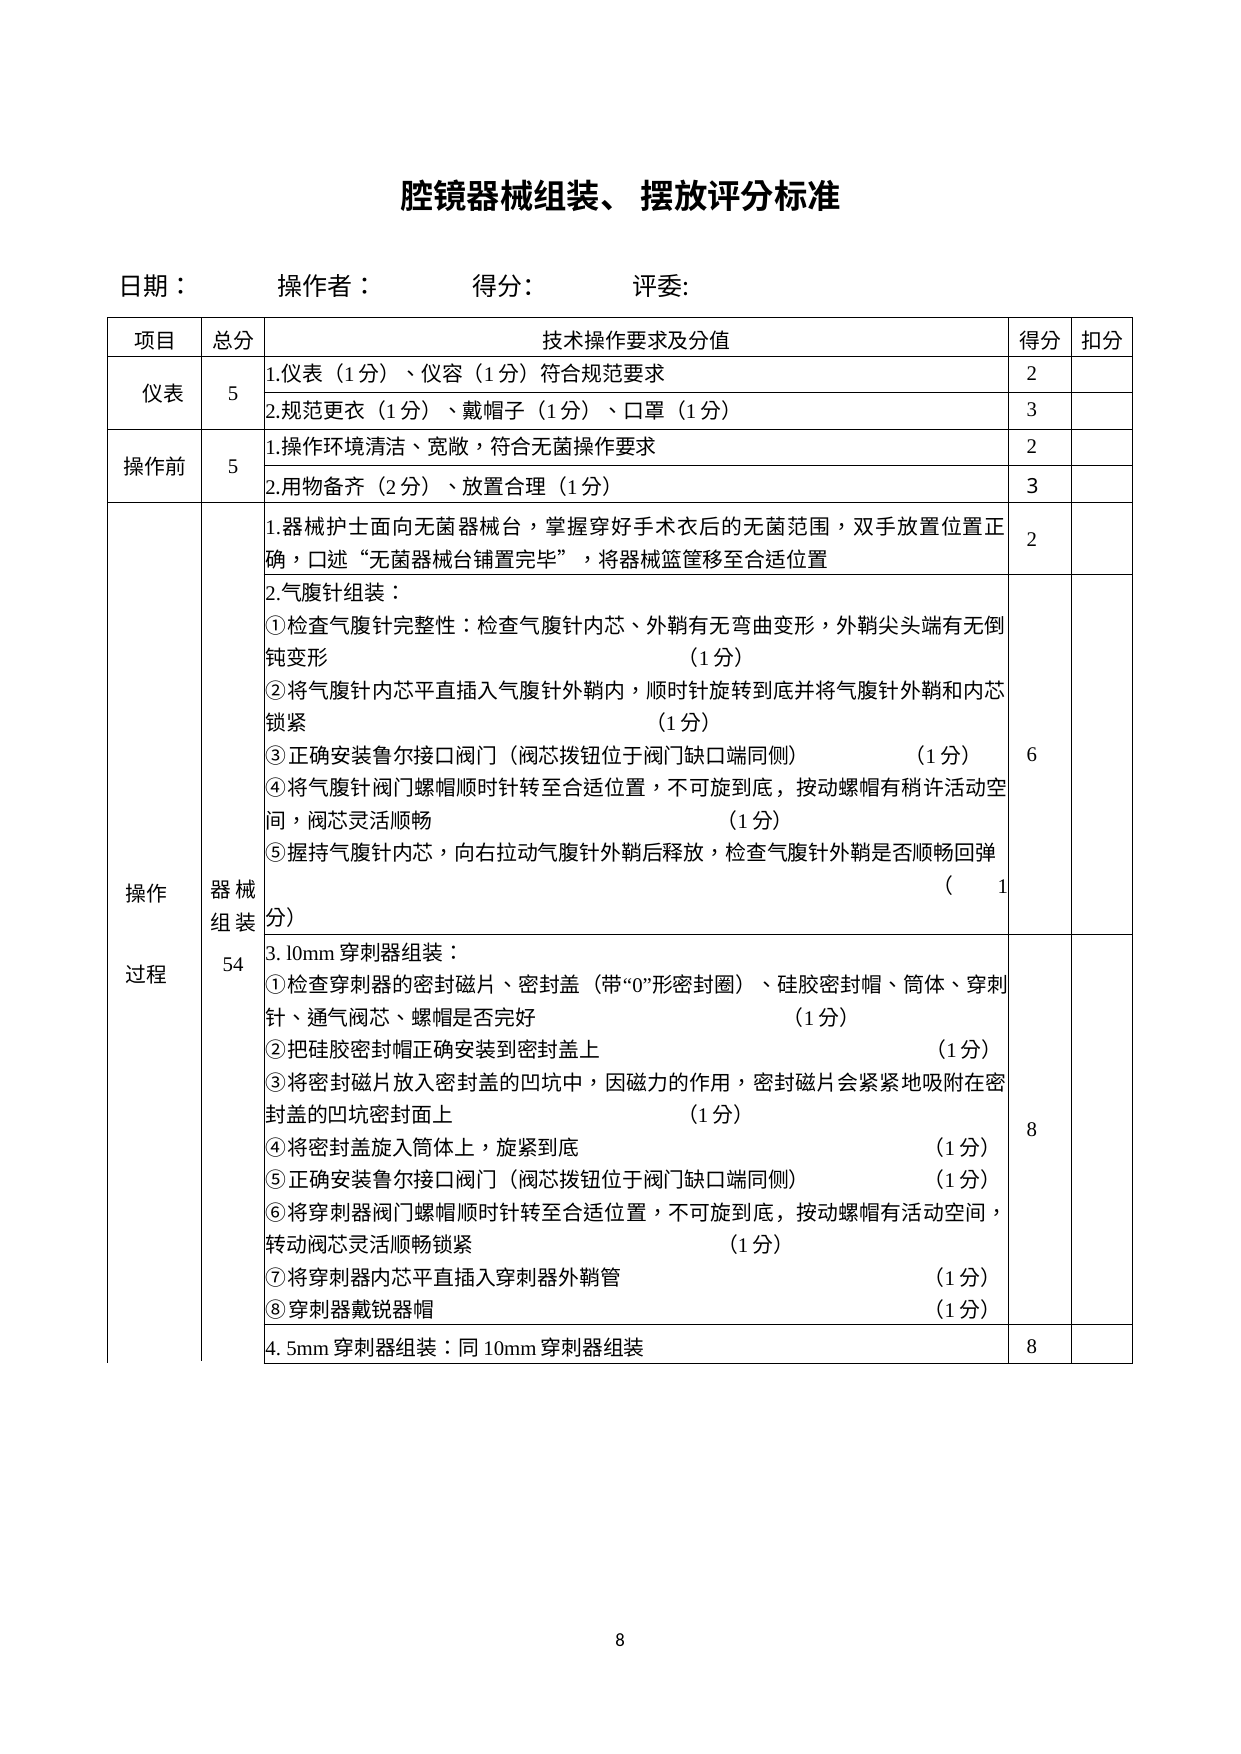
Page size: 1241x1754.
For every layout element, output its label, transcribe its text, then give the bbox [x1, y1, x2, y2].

text 日期： 操作者： 得分： 评委: [118, 252, 1122, 317]
table_cell 1.器械护士面向无菌器械台，掌握穿好手术衣后的无菌范围，双手放置位置正确，口述“无菌器械台铺置完毕”，将器械篮筐移至合适位置 [265, 503, 1008, 574]
table_cell 6 [1009, 575, 1071, 934]
table_cell [1072, 575, 1132, 934]
table_cell 2 [1009, 503, 1071, 574]
table_cell 3 [1009, 466, 1071, 502]
table_header 项目 [108, 318, 201, 356]
table_header 总分 [202, 318, 264, 356]
table_cell 2.气腹针组装： 检査气腹针完整性：检查气腹针内芯、外鞘有无弯曲变形，外鞘尖头端有无倒钝变形 （1分） 将气腹针内芯平直插入气腹针外鞘内，顺时针旋转到底并将气腹针外鞘和内芯锁紧 （1分） 正确安装鲁尔接口阀门（阀芯拨钮位于阀门缺口端同侧） （1分） 将气腹针阀门螺帽顺时针转至合适位置，不可旋到底，按动螺帽有稍许活动空间，阀芯灵活顺畅 （1分） 握持气腹针内芯，向右拉动气腹针外鞘后释放，检查气腹针外鞘是否顺畅回弹 （1分） 气腹针头端戴锐器帽 （1分） [265, 575, 1008, 934]
table_cell 2 [1009, 430, 1071, 465]
table_cell 器 械 组 装 54 [202, 503, 264, 1362]
table_cell [1072, 1325, 1132, 1362]
table_cell 3 [1009, 393, 1071, 428]
table_cell 操作 过程 [108, 503, 202, 1362]
table_cell [1072, 430, 1132, 465]
table_cell 3. l0mm穿刺器组装： 检查穿刺器的密封磁片、密封盖（带“0”形密封圈）、硅胶密封帽、筒体、穿刺针、通气阀芯、螺帽是否完好 （1分） 把硅胶密封帽正确安装到密封盖上 （1分） 将密封磁片放入密封盖的凹坑中，因磁力的作用，密封磁片会紧紧地吸附在密封盖的凹坑密封面上 （1分） 将密封盖旋入筒体上，旋紧到底 （1分） 正确安装鲁尔接口阀门（阀芯拨钮位于阀门缺口端同侧） （1分） 将穿刺器阀门螺帽顺时针转至合适位置，不可旋到底，按动螺帽有活动空间，转动阀芯灵活顺畅锁紧 （1分） 将穿刺器内芯平直插入穿刺器外鞘管 （1分） 穿刺器戴锐器帽 （1分） [265, 935, 1008, 1323]
table_cell 8 [1009, 1325, 1071, 1362]
table_cell 仪表 [108, 357, 201, 428]
subtitle 腔镜器械组装、 摆放评分标准 [118, 162, 1122, 227]
table_cell [1072, 935, 1132, 1323]
table_cell [1072, 503, 1132, 574]
table_cell 操作前 [108, 430, 201, 502]
table_header 得分 [1009, 318, 1071, 356]
table_cell 2.用物备齐（2分）、放置合理（1分） [265, 466, 1008, 502]
table_cell 2 [1009, 357, 1071, 392]
table_header 技术操作要求及分值 [265, 318, 1008, 356]
table_cell 5 [202, 357, 264, 428]
table_cell 5 [202, 430, 264, 502]
table_cell 2.规范更衣（1分）、戴帽子（1分）、口罩（1分） [265, 393, 1008, 428]
table_cell 4. 5mm穿刺器组装：同10mm穿刺器组装 [265, 1325, 1008, 1362]
table_cell 1.仪表（1分）、仪容（1分）符合规范要求 [265, 357, 1008, 392]
table_cell [1072, 466, 1132, 502]
table_cell 8 [1009, 935, 1071, 1323]
table_header 扣分 [1072, 318, 1132, 356]
table_cell [1072, 357, 1132, 392]
table_cell 1.操作环境清洁、宽敞，符合无菌操作要求 [265, 430, 1008, 465]
table_cell [1072, 393, 1132, 428]
